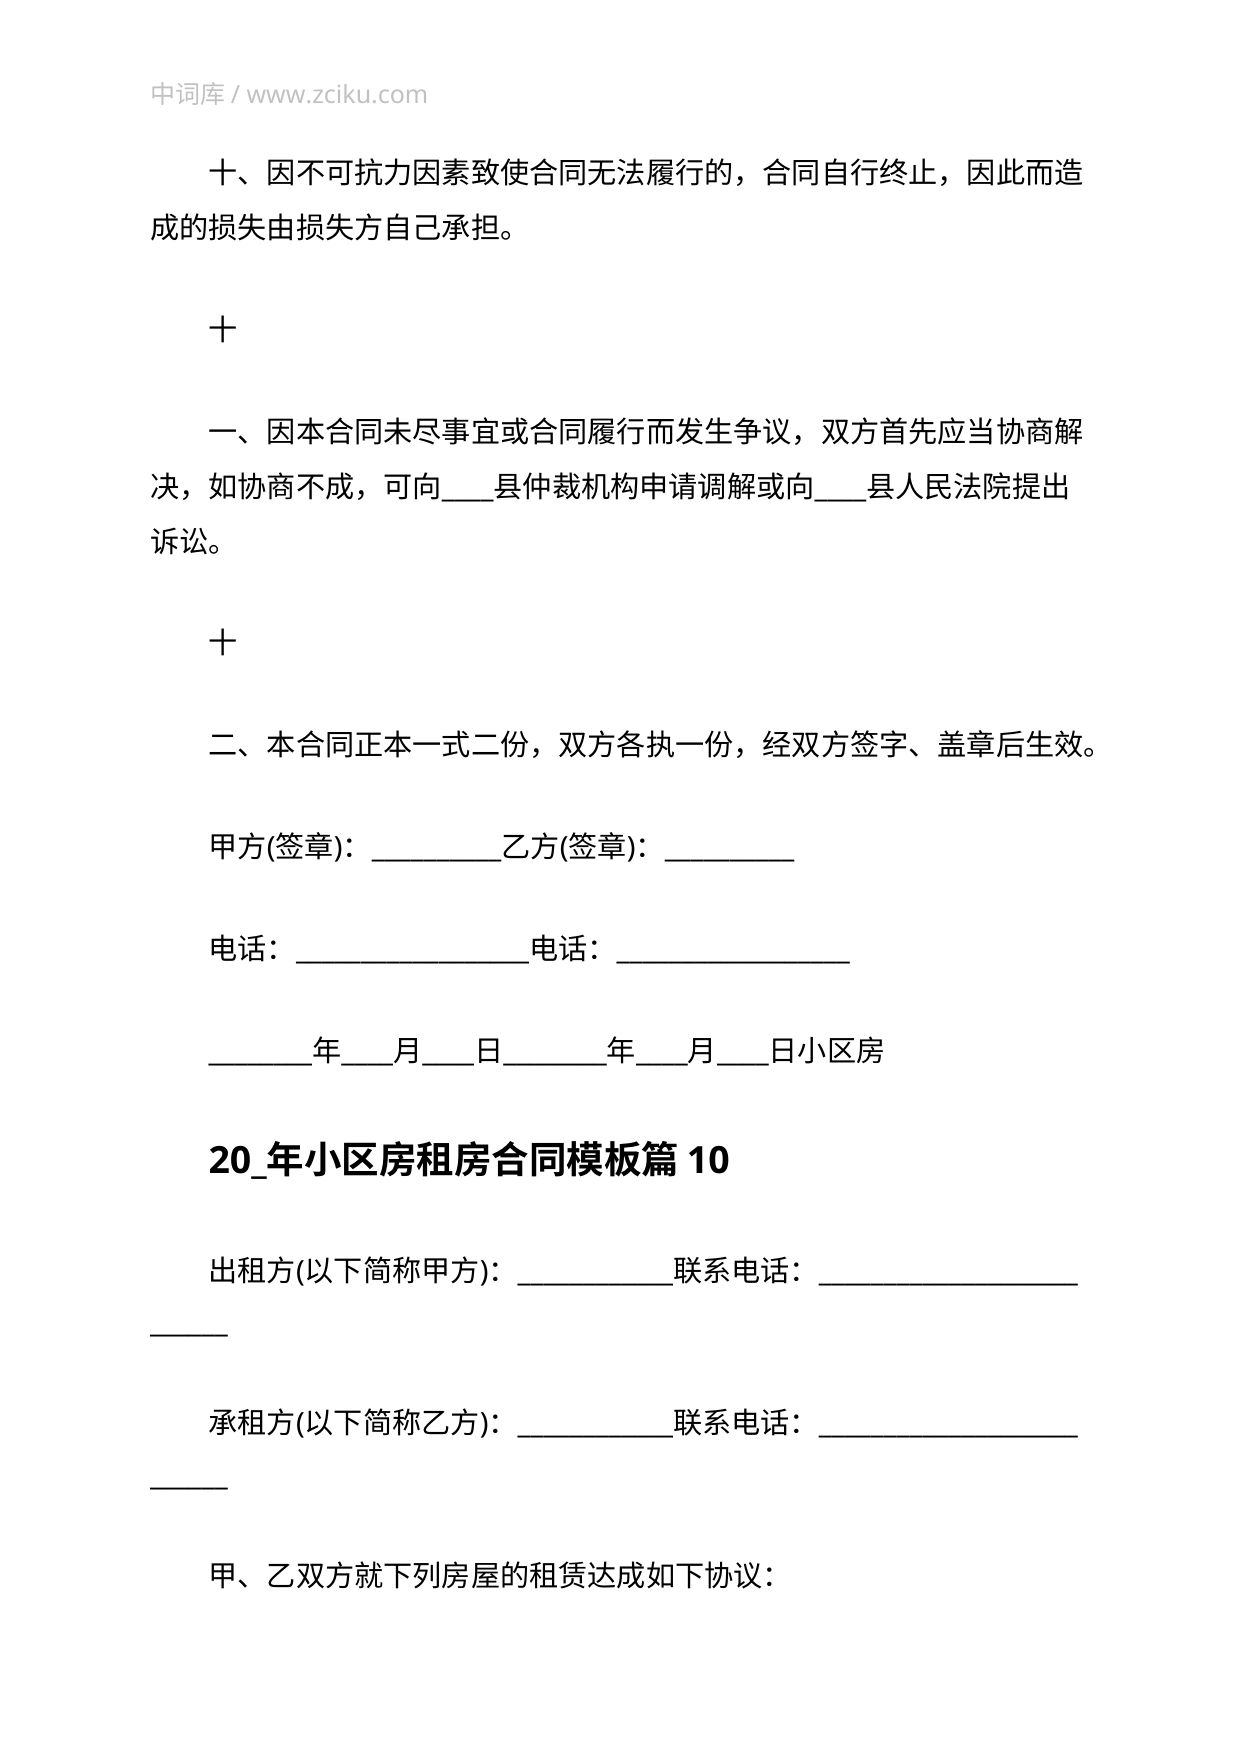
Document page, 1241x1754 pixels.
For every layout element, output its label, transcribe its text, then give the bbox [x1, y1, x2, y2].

text 二、本合同正本一式二份，双方各执一份，经双方签字、盖章后生效。 [150, 722, 1090, 764]
text 电话：__________________电话：__________________ [150, 926, 1090, 968]
text 十 [150, 307, 1090, 349]
text ________年____月____日________年____月____日小区房 [150, 1028, 1090, 1070]
text 20_年小区房租房合同模板篇10 [150, 1129, 1090, 1184]
text 一、因本合同未尽事宜或合同履行而发生争议，双方首先应当协商解决，如协商不成，可向____县仲裁机构申请调解或向____县人民法院提出诉讼。 [150, 408, 1090, 561]
text 甲方(签章)：__________乙方(签章)：__________ [150, 824, 1090, 866]
text 甲、乙双方就下列房屋的租赁达成如下协议： [150, 1553, 1090, 1595]
text 承租方(以下简称乙方)：____________联系电话：__________________________ [150, 1400, 1090, 1494]
text 出租方(以下简称甲方)：____________联系电话：__________________________ [150, 1247, 1090, 1341]
text 十 [150, 620, 1090, 662]
text 十、因不可抗力因素致使合同无法履行的，合同自行终止，因此而造成的损失由损失方自己承担。 [150, 150, 1090, 247]
